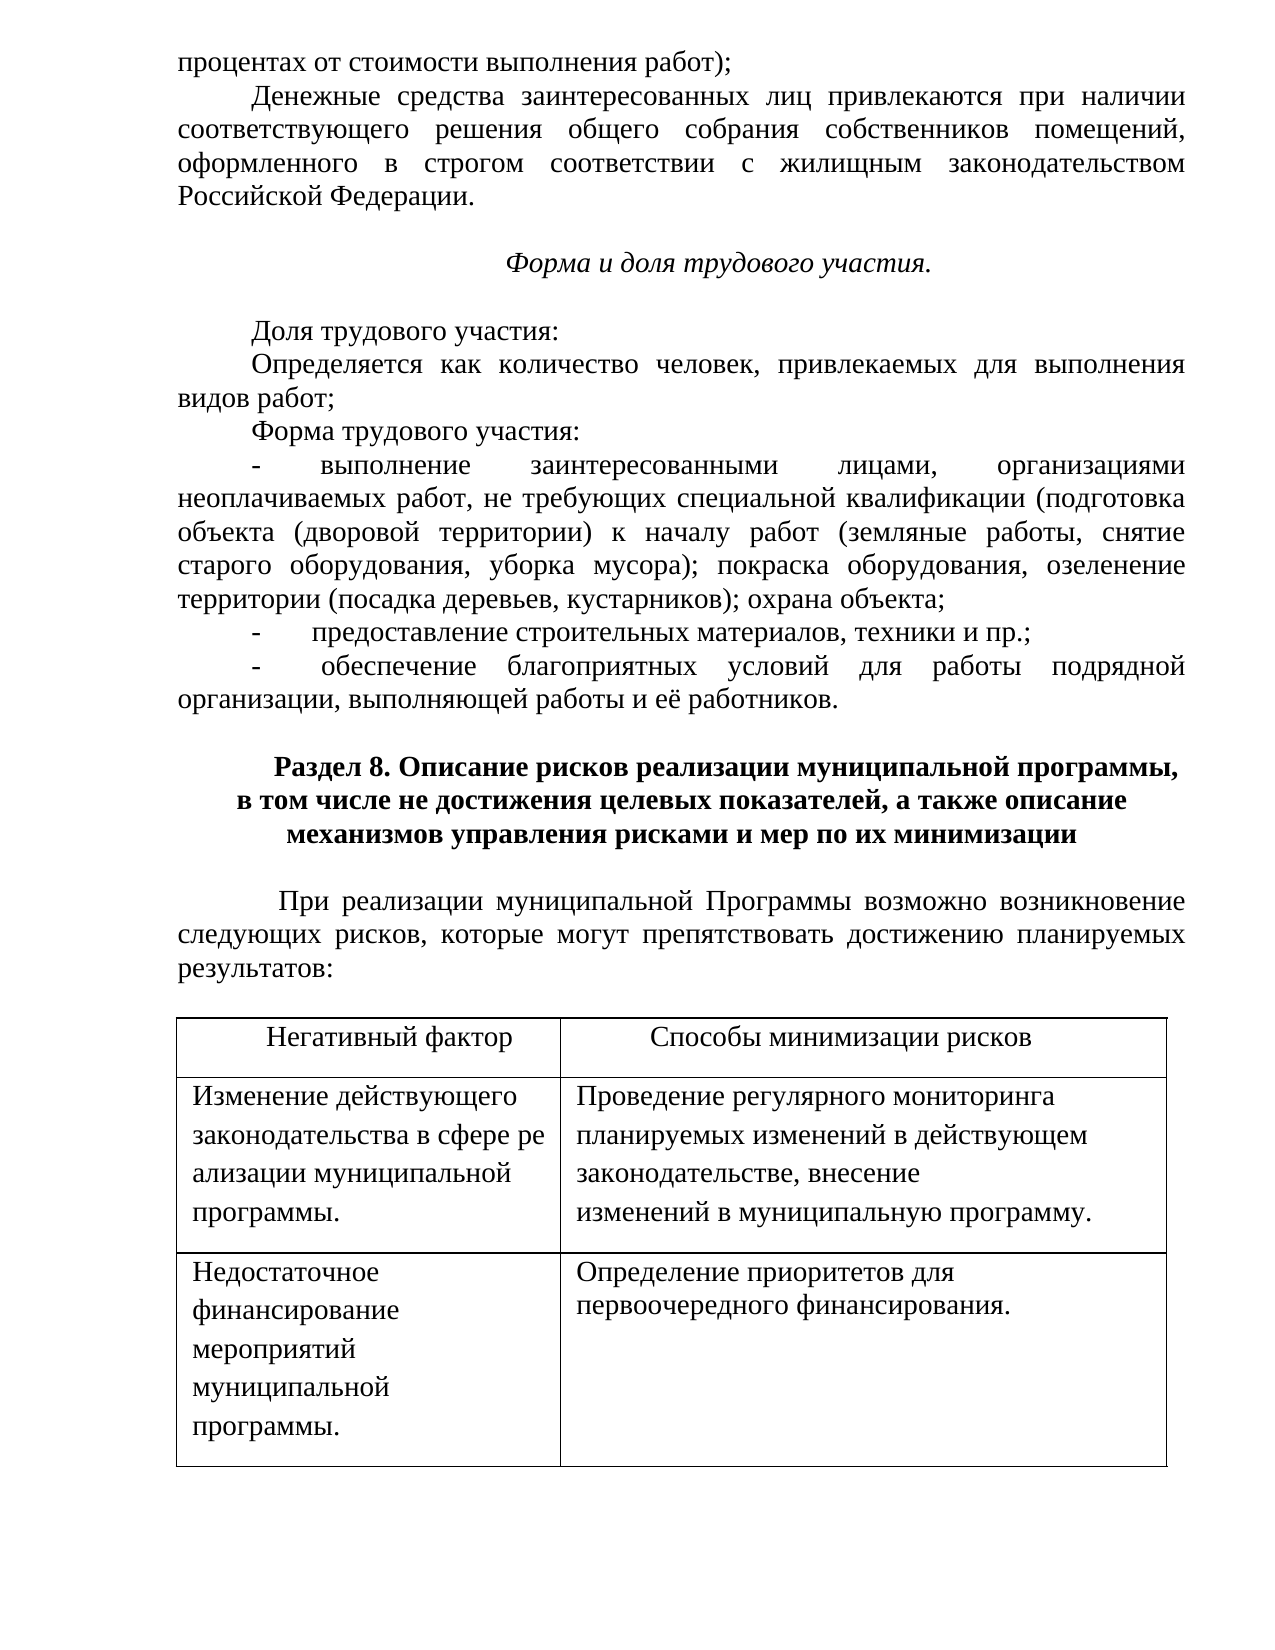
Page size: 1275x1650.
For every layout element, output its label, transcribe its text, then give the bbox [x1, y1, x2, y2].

text Определяется как количество человек, привлекаемых для выполнения видов работ; [177, 346, 1186, 413]
table_cell Недостаточное финансирование мероприятий муниципальной программы. [177, 1254, 560, 1466]
table_header Способы минимизации рисков [561, 1019, 1166, 1077]
text Доля трудового участия: [177, 313, 1186, 346]
text Денежные средства заинтересованных лиц привлекаются при наличии соответствующего решения общего собрания собственников помещений, оформленного в строгом соответствии с жилищным законодательством Российской Федерации. [177, 78, 1186, 212]
text Форма и доля трудового участия. [177, 246, 1186, 279]
table_cell Изменение действующего законодательства в сфере реализации муниципальной программы. [177, 1078, 560, 1252]
table_cell Определение приоритетов для первоочередного финансирования. [561, 1254, 1166, 1466]
text При реализации муниципальной Программы возможно возникновение следующих рисков, которые могут препятствовать достижению планируемых результатов: [177, 883, 1186, 983]
text - предоставление строительных материалов, техники и пр.; [177, 614, 1186, 648]
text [177, 44, 1186, 78]
text Форма трудового участия: [177, 413, 1186, 447]
text - обеспечение благоприятных условий для работы подрядной организации, выполняющей работы и её работников. [177, 648, 1186, 715]
table_header Негативный фактор [177, 1019, 560, 1077]
table_cell Проведение регулярного мониторинга планируемых изменений в действующем законодательстве, внесение изменений в муниципальную программу. [561, 1078, 1166, 1252]
text Раздел 8. Описание рисков реализации муниципальной программы, в том числе не достижения целевых показателей, а также описание механизмов управления рисками и мер по их минимизации [177, 749, 1186, 849]
